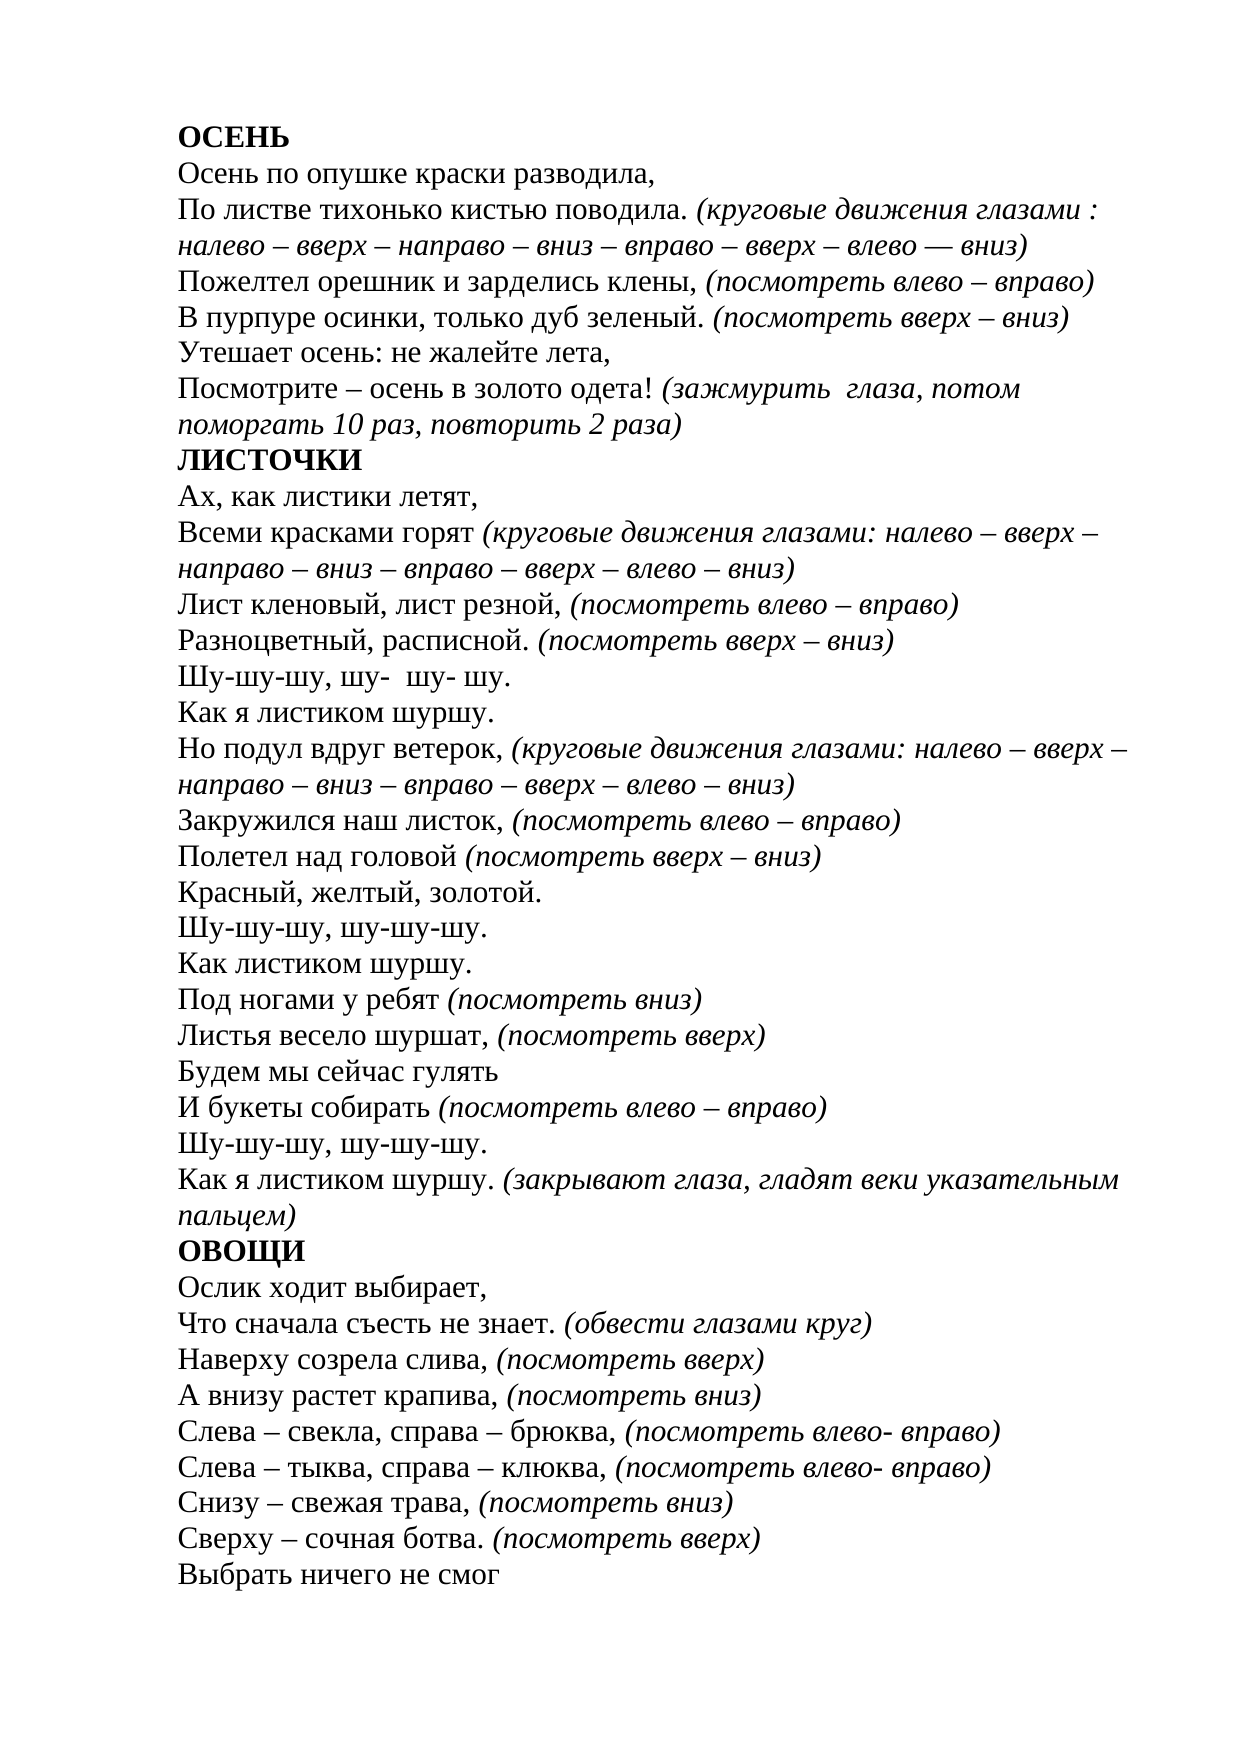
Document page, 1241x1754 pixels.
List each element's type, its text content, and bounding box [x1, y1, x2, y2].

text ОСЕНЬ [177, 118, 1152, 154]
text Ах, как листики летят, Всеми красками горят (круговые движения глазами: налево – вверх – направо – вниз – вправо – вверх – влево – вниз) Лист кленовый, лист резной, (посмотреть влево – вправо) Разноцветный, расписной. (посмотреть вверх – вниз) Шу-шу-шу, шу- шу- шу. Как я листиком шуршу. Но подул вдруг ветерок, (круговые движения глазами: налево – вверх – направо – вниз – вправо – вверх – влево – вниз) Закружился наш листок, (посмотреть влево – вправо) Полетел над головой (посмотреть вверх – вниз) Красный, желтый, золотой. Шу-шу-шу, шу-шу-шу. Как листиком шуршу. Под ногами у ребят (посмотреть вниз) Листья весело шуршат, (посмотреть вверх) Будем мы сейчас гулять И букеты собирать (посмотреть влево – вправо) Шу-шу-шу, шу-шу-шу. Как я листиком шуршу. (закрывают глаза, гладят веки указательным пальцем) [177, 477, 1152, 1232]
text ОВОЩИ [177, 1232, 1152, 1268]
text Осень по опушке краски разводила, По листве тихонько кистью поводила. (круговые движения глазами : налево – вверх – направо – вниз – вправо – вверх – влево — вниз) Пожелтел орешник и зарделись клены, (посмотреть влево – вправо) В пурпуре осинки, только дуб зеленый. (посмотреть вверх – вниз) Утешает осень: не жалейте лета, Посмотрите – осень в золото одета! (зажмурить глаза, потом поморгать 10 раз, повторить 2 раза) [177, 154, 1152, 442]
text ЛИСТОЧКИ [177, 442, 1152, 477]
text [177, 1268, 1152, 1592]
